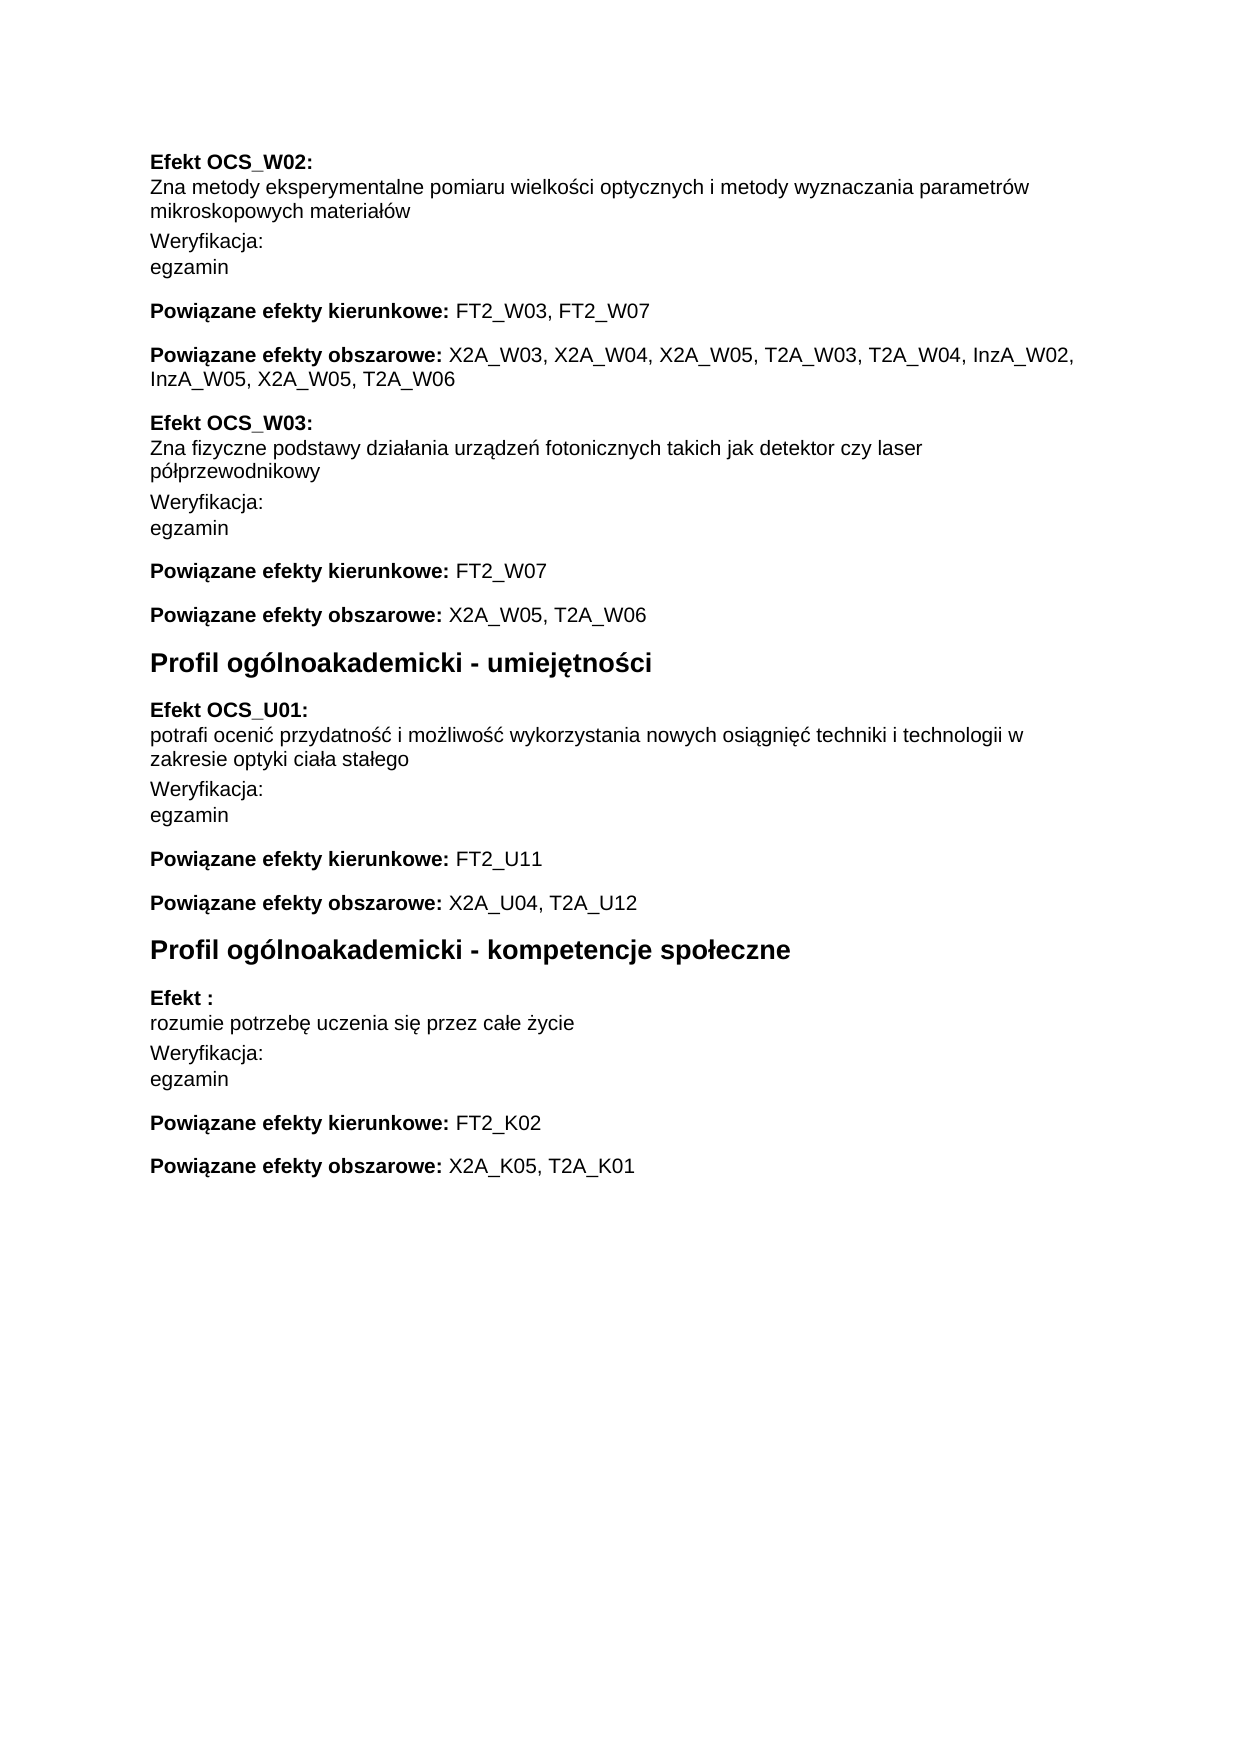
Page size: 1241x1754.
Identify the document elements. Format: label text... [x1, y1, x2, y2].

subtitle Profil ogólnoakademicki - kompetencje społeczne [150, 934, 1090, 966]
text Powiązane efekty obszarowe: X2A_W05, T2A_W06 [150, 603, 1090, 627]
text Efekt : [150, 985, 1090, 1009]
text Weryfikacja: [150, 1041, 1090, 1064]
text Powiązane efekty kierunkowe: FT2_U11 [150, 847, 1090, 871]
text egzamin [150, 516, 1090, 539]
text egzamin [150, 803, 1090, 827]
text rozumie potrzebę uczenia się przez całe życie [150, 1010, 1090, 1034]
text Efekt OCS_U01: [150, 698, 1090, 722]
text Powiązane efekty kierunkowe: FT2_W03, FT2_W07 [150, 299, 1090, 323]
text Powiązane efekty obszarowe: X2A_W03, X2A_W04, X2A_W05, T2A_W03, T2A_W04, InzA_W02, InzA_W05, X2A_W05, T2A_W06 [150, 343, 1090, 391]
subtitle Profil ogólnoakademicki - umiejętności [150, 647, 1090, 678]
text potrafi ocenić przydatność i możliwość wykorzystania nowych osiągnięć techniki i technologii w zakresie optyki ciała stałego [150, 723, 1090, 771]
text Efekt OCS_W03: [150, 410, 1090, 434]
text egzamin [150, 1067, 1090, 1091]
text Zna metody eksperymentalne pomiaru wielkości optycznych i metody wyznaczania parametrów mikroskopowych materiałów [150, 175, 1090, 223]
text Powiązane efekty kierunkowe: FT2_K02 [150, 1110, 1090, 1134]
text Weryfikacja: [150, 229, 1090, 253]
text Zna fizyczne podstawy działania urządzeń fotonicznych takich jak detektor czy laser półprzewodnikowy [150, 435, 1090, 483]
text Weryfikacja: [150, 777, 1090, 801]
text Powiązane efekty obszarowe: X2A_U04, T2A_U12 [150, 891, 1090, 914]
text Weryfikacja: [150, 489, 1090, 513]
text egzamin [150, 255, 1090, 279]
text Efekt OCS_W02: [150, 150, 1090, 174]
text Powiązane efekty obszarowe: X2A_K05, T2A_K01 [150, 1154, 1090, 1178]
text Powiązane efekty kierunkowe: FT2_W07 [150, 559, 1090, 583]
